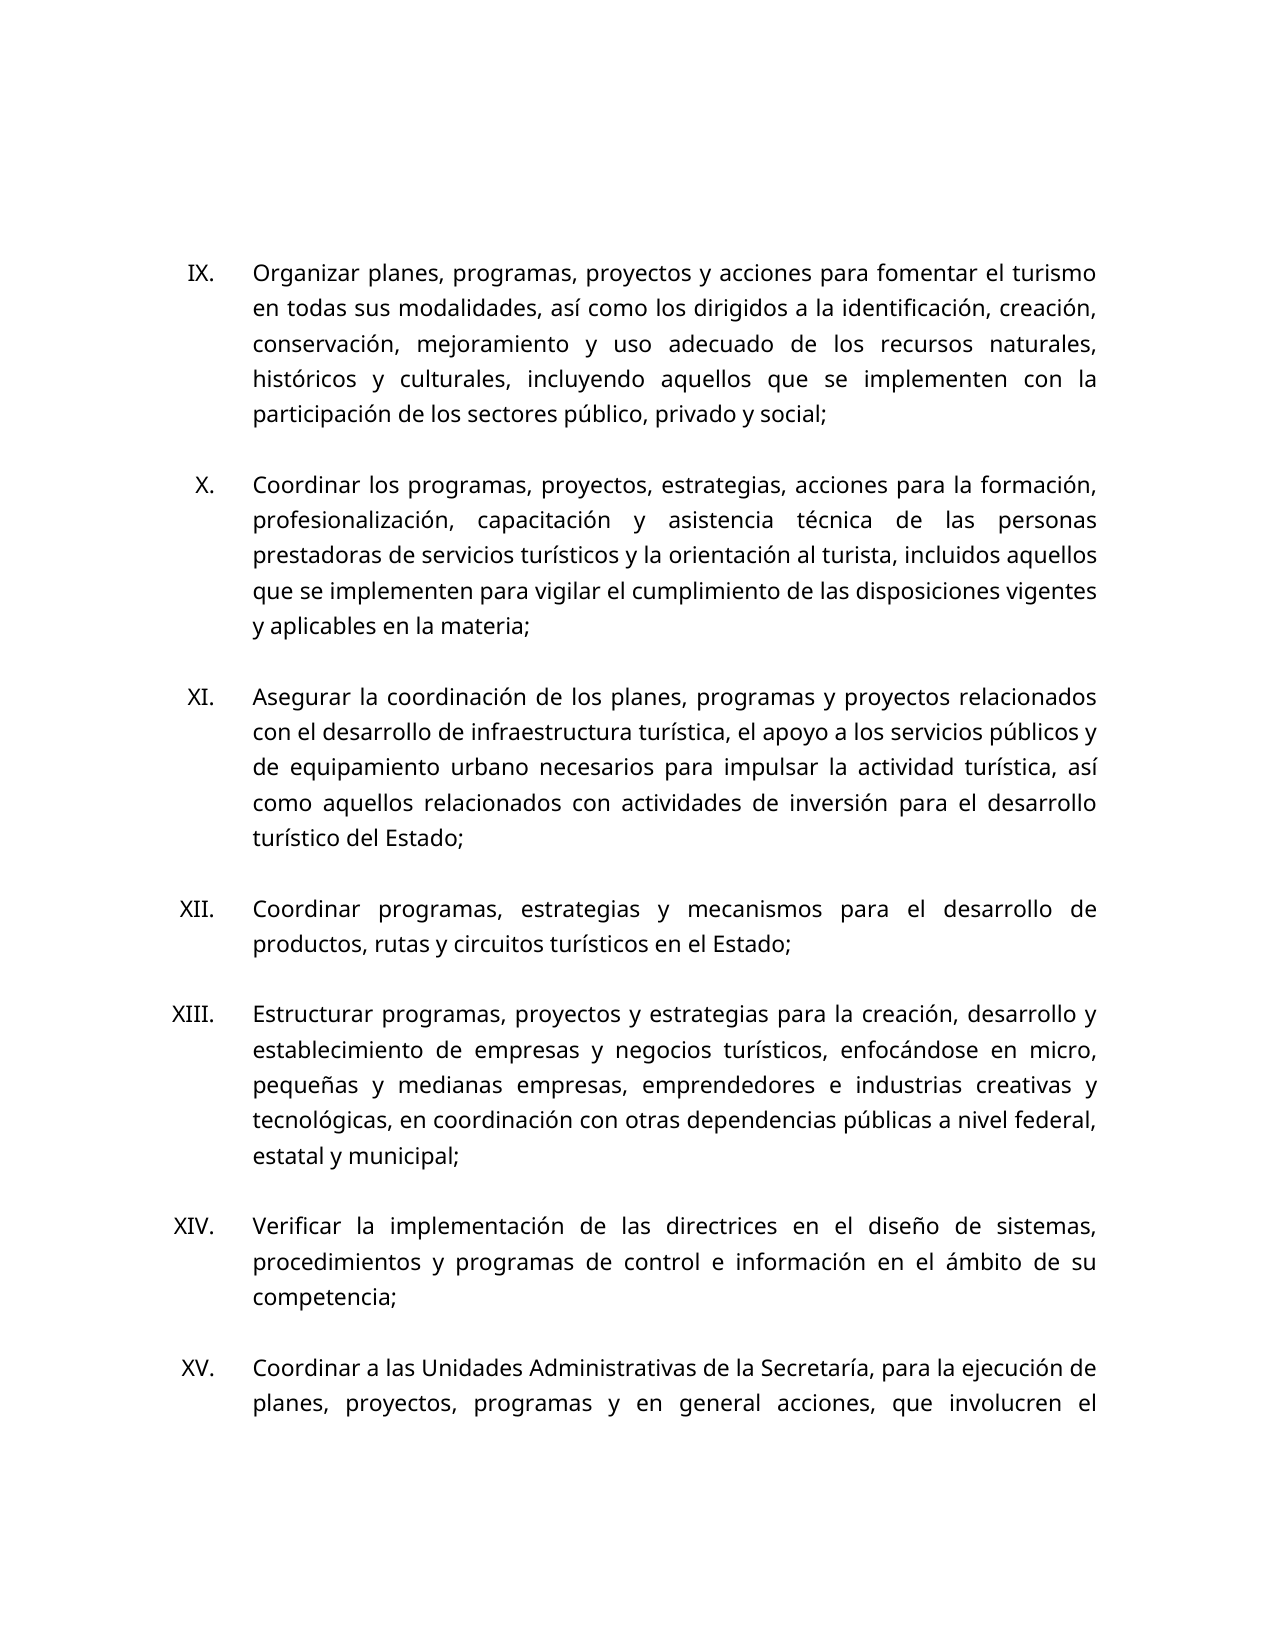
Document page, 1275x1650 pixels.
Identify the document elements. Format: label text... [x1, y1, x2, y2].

list Verificar la implementación de las directrices en el diseño de sistemas, procedimientos y programas de control e información en el ámbito de su competencia; [215, 1210, 1098, 1312]
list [215, 1352, 1098, 1418]
list Organizar planes, programas, proyectos y acciones para fomentar el turismo en todas sus modalidades, así como los dirigidos a la identificación, creación, conservación, mejoramiento y uso adecuado de los recursos naturales, históricos y culturales, incluyendo aquellos que se implementen con la participación de los sectores público, privado y social; [215, 257, 1098, 429]
list Estructurar programas, proyectos y estrategias para la creación, desarrollo y establecimiento de empresas y negocios turísticos, enfocándose en micro, pequeñas y medianas empresas, emprendedores e industrias creativas y tecnológicas, en coordinación con otras dependencias públicas a nivel federal, estatal y municipal; [215, 998, 1098, 1171]
list Coordinar programas, estrategias y mecanismos para el desarrollo de productos, rutas y circuitos turísticos en el Estado; [215, 892, 1098, 959]
list Asegurar la coordinación de los planes, programas y proyectos relacionados con el desarrollo de infraestructura turística, el apoyo a los servicios públicos y de equipamiento urbano necesarios para impulsar la actividad turística, así como aquellos relacionados con actividades de inversión para el desarrollo turístico del Estado; [215, 681, 1098, 853]
list Coordinar los programas, proyectos, estrategias, acciones para la formación, profesionalización, capacitación y asistencia técnica de las personas prestadoras de servicios turísticos y la orientación al turista, incluidos aquellos que se implementen para vigilar el cumplimiento de las disposiciones vigentes y aplicables en la materia; [215, 469, 1098, 641]
